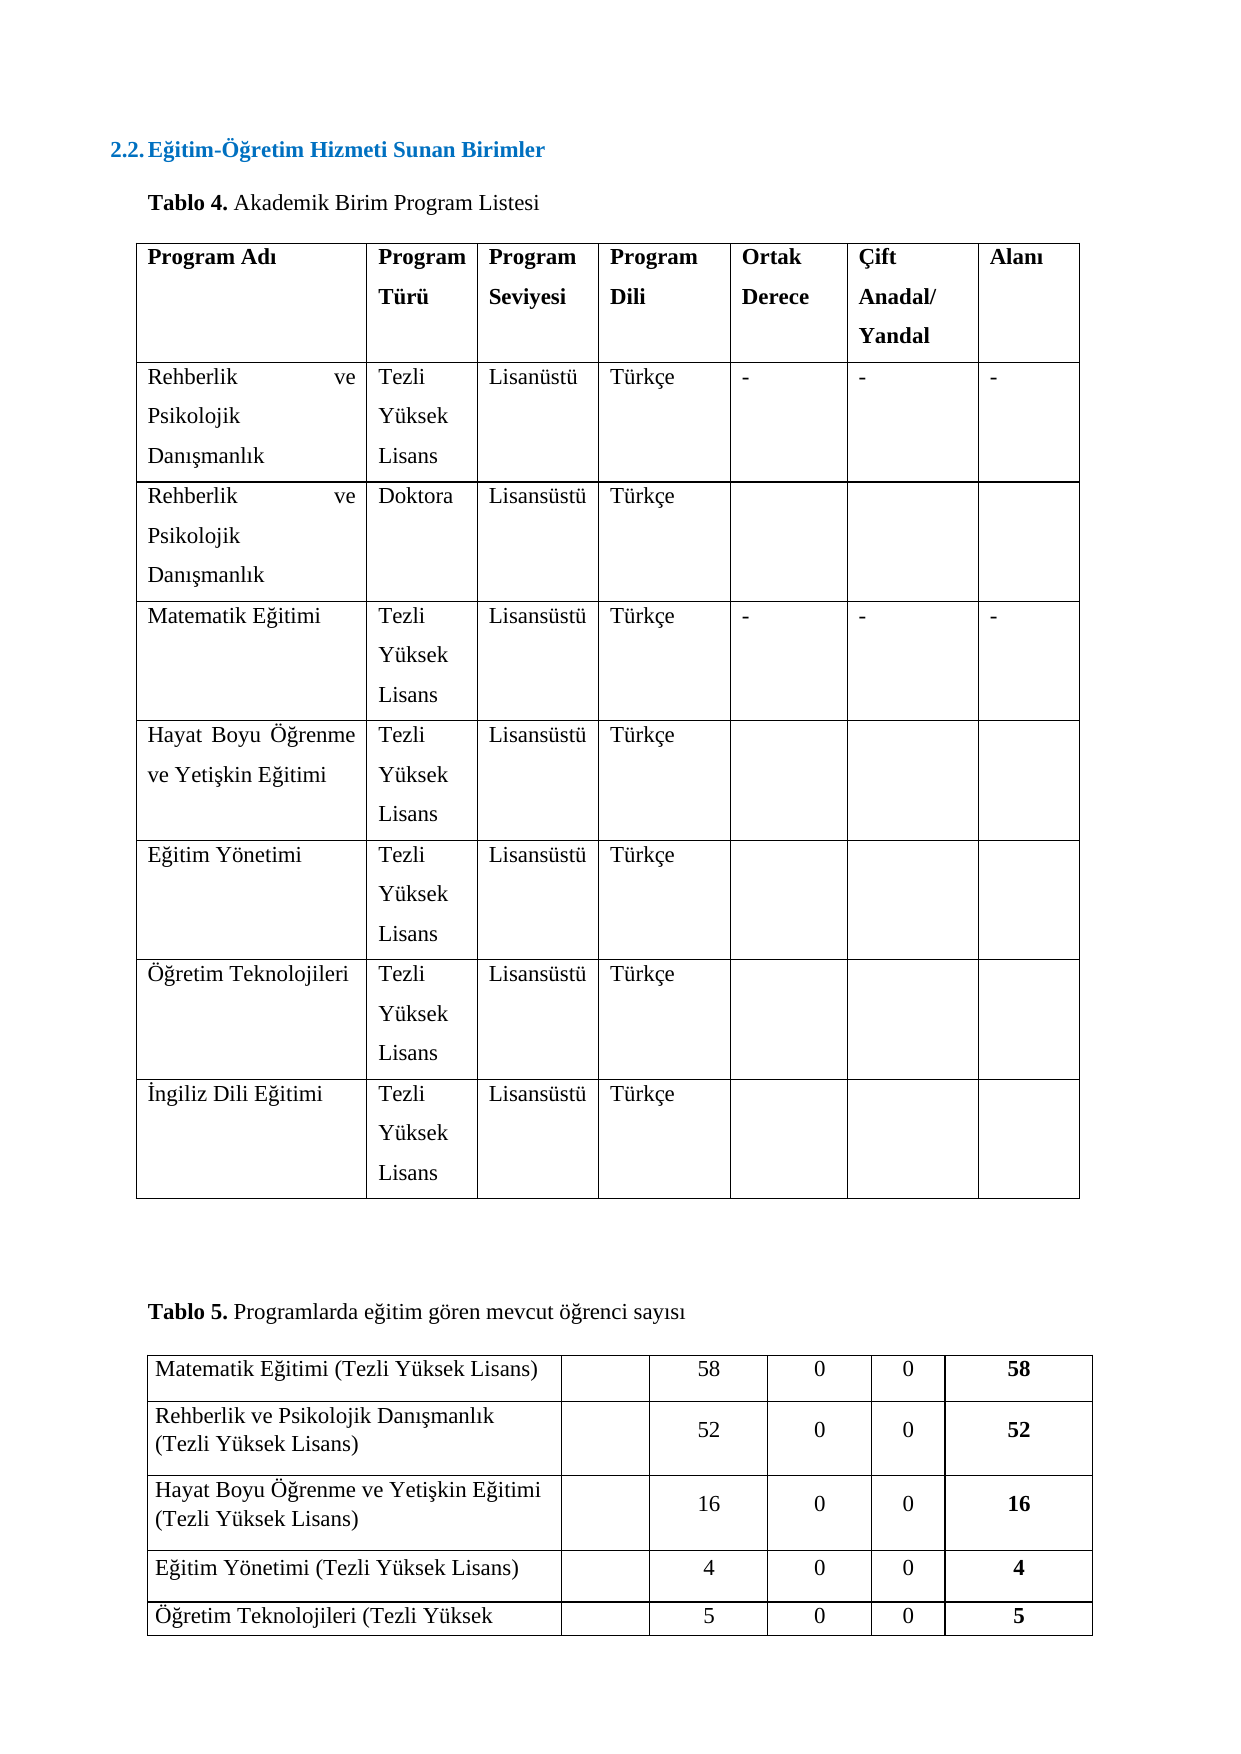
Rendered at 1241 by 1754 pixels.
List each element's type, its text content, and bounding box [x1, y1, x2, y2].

table_cell Tezli Yüksek Lisans [367, 960, 477, 1079]
table_cell Türkçe [599, 960, 730, 1079]
table_cell Lisanüstü [478, 363, 598, 481]
table_cell Doktora [367, 483, 477, 601]
table_header Çift Anadal/ Yandal [848, 244, 978, 362]
table_cell [848, 960, 978, 1079]
table_cell Türkçe [599, 1080, 730, 1198]
table_cell Eğitim Yönetimi [137, 841, 366, 959]
table_cell - [979, 363, 1079, 481]
table_cell Türkçe [599, 483, 730, 601]
table_cell 0 [872, 1603, 944, 1635]
table_cell Lisansüstü [478, 721, 598, 840]
table_cell 5 [650, 1603, 767, 1635]
table_header 58 [946, 1356, 1092, 1401]
table_cell Hayat Boyu Öğrenme ve Yetişkin Eğitimi [137, 721, 366, 840]
text Tablo 4. Akademik Birim Program Listesi [148, 189, 1092, 216]
table_cell 4 [650, 1551, 767, 1601]
table_cell Tezli Yüksek Lisans [367, 363, 477, 481]
table_header 0 [872, 1356, 944, 1401]
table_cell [148, 1603, 561, 1635]
table_cell [731, 1080, 847, 1198]
table_cell [848, 1080, 978, 1198]
table_cell Türkçe [599, 363, 730, 481]
table_cell 16 [946, 1476, 1092, 1550]
table_cell [731, 483, 847, 601]
table_cell [562, 1603, 649, 1635]
table_cell Lisansüstü [478, 960, 598, 1079]
table_cell Lisansüstü [478, 1080, 598, 1198]
table_cell [848, 483, 978, 601]
table_cell 0 [768, 1551, 871, 1601]
table_cell Hayat Boyu Öğrenme ve Yetişkin Eğitimi (Tezli Yüksek Lisans) [148, 1476, 561, 1550]
table_cell Tezli Yüksek Lisans [367, 602, 477, 720]
table_cell İngiliz Dili Eğitimi [137, 1080, 366, 1198]
table_cell Tezli Yüksek Lisans [367, 721, 477, 840]
table_cell [848, 721, 978, 840]
table_cell Rehberlik ve Psikolojik Danışmanlık (Tezli Yüksek Lisans) [148, 1402, 561, 1475]
table_cell Türkçe [599, 721, 730, 840]
table_header Ortak Derece [731, 244, 847, 362]
table_cell [848, 841, 978, 959]
table_cell 0 [768, 1476, 871, 1550]
table_header Matematik Eğitimi (Tezli Yüksek Lisans) [148, 1356, 561, 1401]
table_header 58 [650, 1356, 767, 1401]
table_cell Türkçe [599, 841, 730, 959]
table_cell [731, 721, 847, 840]
table_cell Matematik Eğitimi [137, 602, 366, 720]
table_cell Lisansüstü [478, 841, 598, 959]
table_header [562, 1356, 649, 1401]
table_header 0 [768, 1356, 871, 1401]
table_cell Öğretim Teknolojileri [137, 960, 366, 1079]
table_cell 52 [650, 1402, 767, 1475]
table_cell Lisansüstü [478, 483, 598, 601]
text Tablo 5. Programlarda eğitim gören mevcut öğrenci sayısı [148, 1298, 1092, 1325]
table_cell - [848, 602, 978, 720]
table_header Program Türü [367, 244, 477, 362]
table_cell Rehberlik ve Psikolojik Danışmanlık [137, 363, 366, 481]
table_cell 52 [946, 1402, 1092, 1475]
table_header Alanı [979, 244, 1079, 362]
table_cell [979, 483, 1079, 601]
table_header Program Dili [599, 244, 730, 362]
table_header Program Adı [137, 244, 366, 362]
table_cell 0 [872, 1402, 944, 1475]
table_cell - [979, 602, 1079, 720]
table_cell [562, 1551, 649, 1601]
table_cell Tezli Yüksek Lisans [367, 1080, 477, 1198]
table_cell 5 [946, 1603, 1092, 1635]
table_cell - [731, 602, 847, 720]
table_header Program Seviyesi [478, 244, 598, 362]
table_cell - [731, 363, 847, 481]
table_cell 4 [946, 1551, 1092, 1601]
table_cell 0 [768, 1603, 871, 1635]
table_cell 16 [650, 1476, 767, 1550]
table_cell Lisansüstü [478, 602, 598, 720]
table_cell [979, 960, 1079, 1079]
table_cell [979, 721, 1079, 840]
table_cell - [848, 363, 978, 481]
table_cell [731, 841, 847, 959]
table_cell Türkçe [599, 602, 730, 720]
table_cell Eğitim Yönetimi (Tezli Yüksek Lisans) [148, 1551, 561, 1601]
table_cell 0 [872, 1551, 944, 1601]
table_cell [562, 1476, 649, 1550]
table_cell 0 [768, 1402, 871, 1475]
table_cell [731, 960, 847, 1079]
table_cell [979, 1080, 1079, 1198]
table_cell [562, 1402, 649, 1475]
table_cell Rehberlik ve Psikolojik Danışmanlık [137, 483, 366, 601]
table_cell 0 [872, 1476, 944, 1550]
table_cell [979, 841, 1079, 959]
subtitle Eğitim-Öğretim Hizmeti Sunan Birimler [110, 136, 1092, 162]
table_cell Tezli Yüksek Lisans [367, 841, 477, 959]
